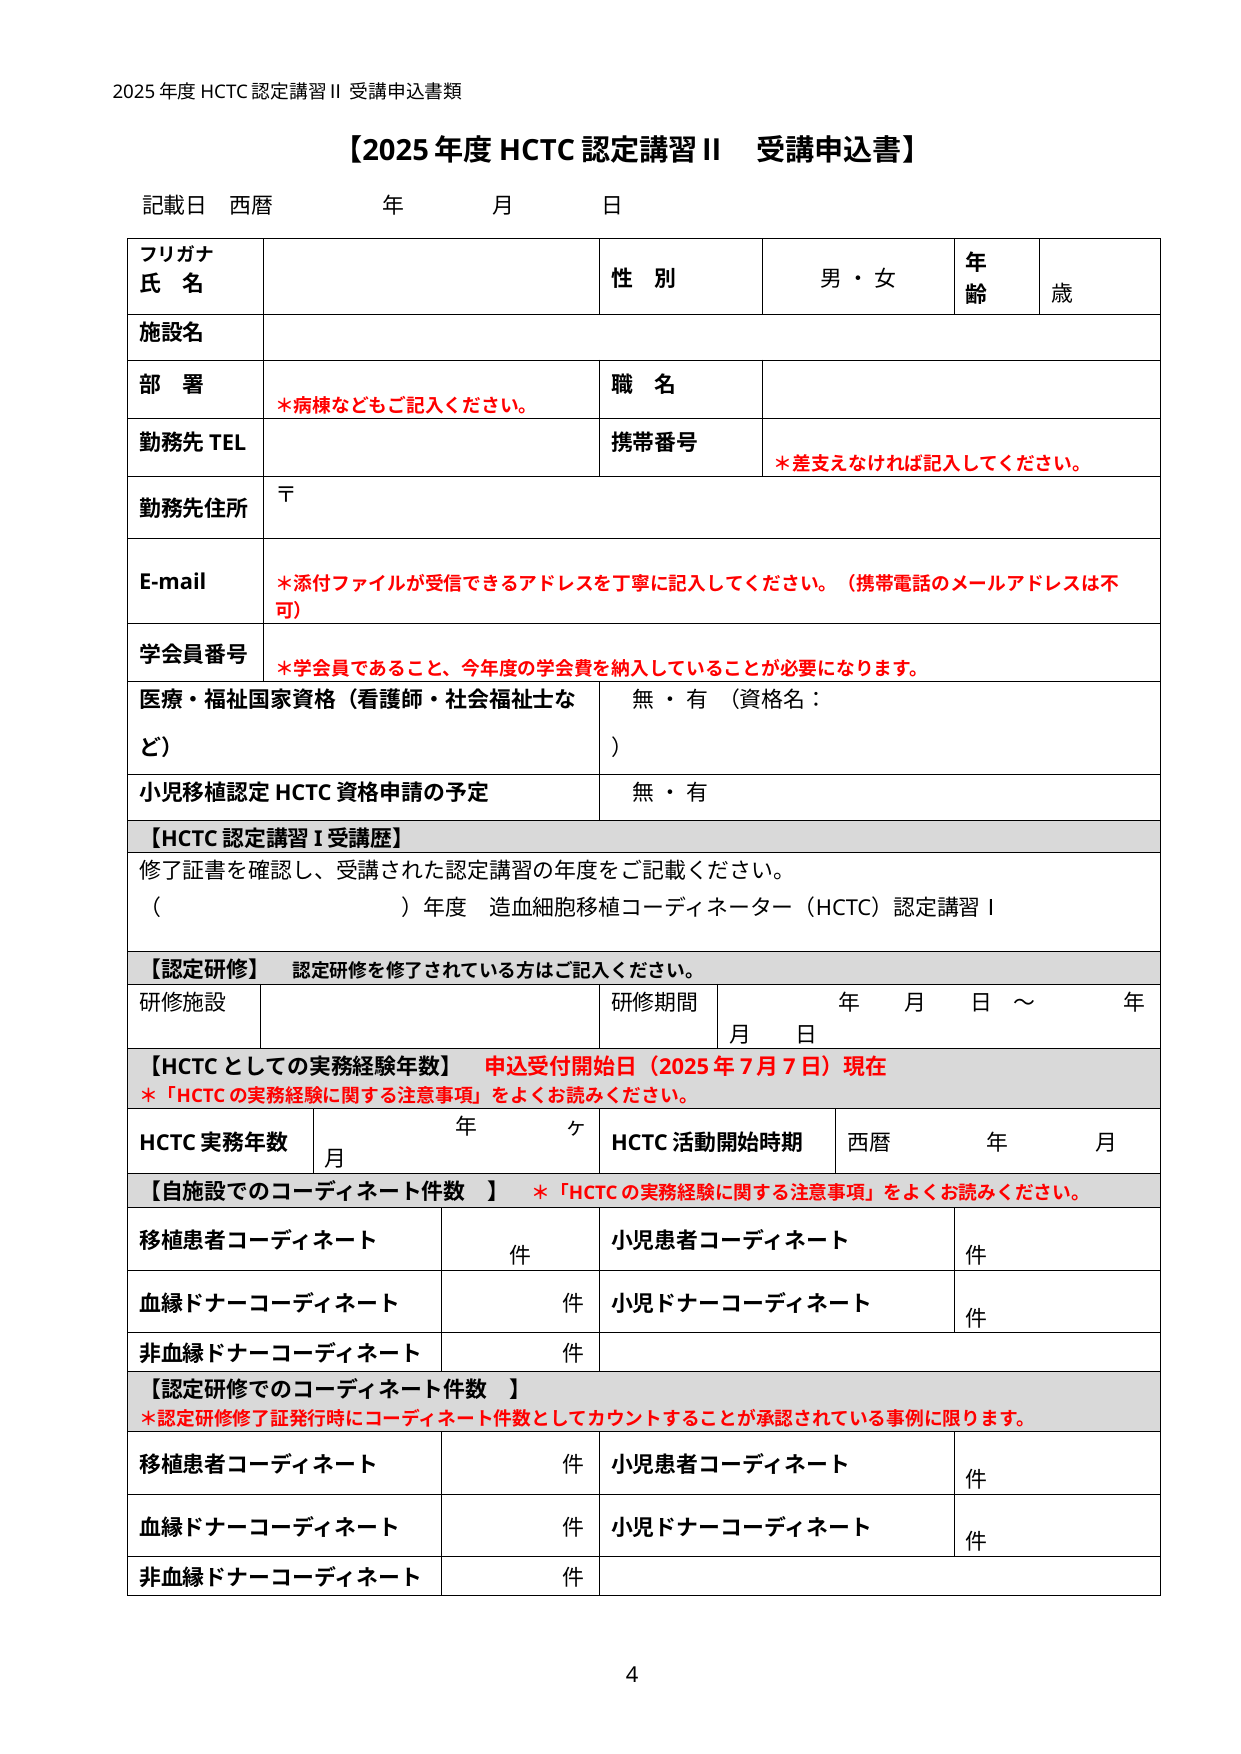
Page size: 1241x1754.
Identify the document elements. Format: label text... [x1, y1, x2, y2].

text 記載日 西暦 年 月 日 [112, 185, 1152, 222]
text 【2025年度HCTC認定講習Ⅱ 受講申込書】 [112, 110, 1152, 185]
